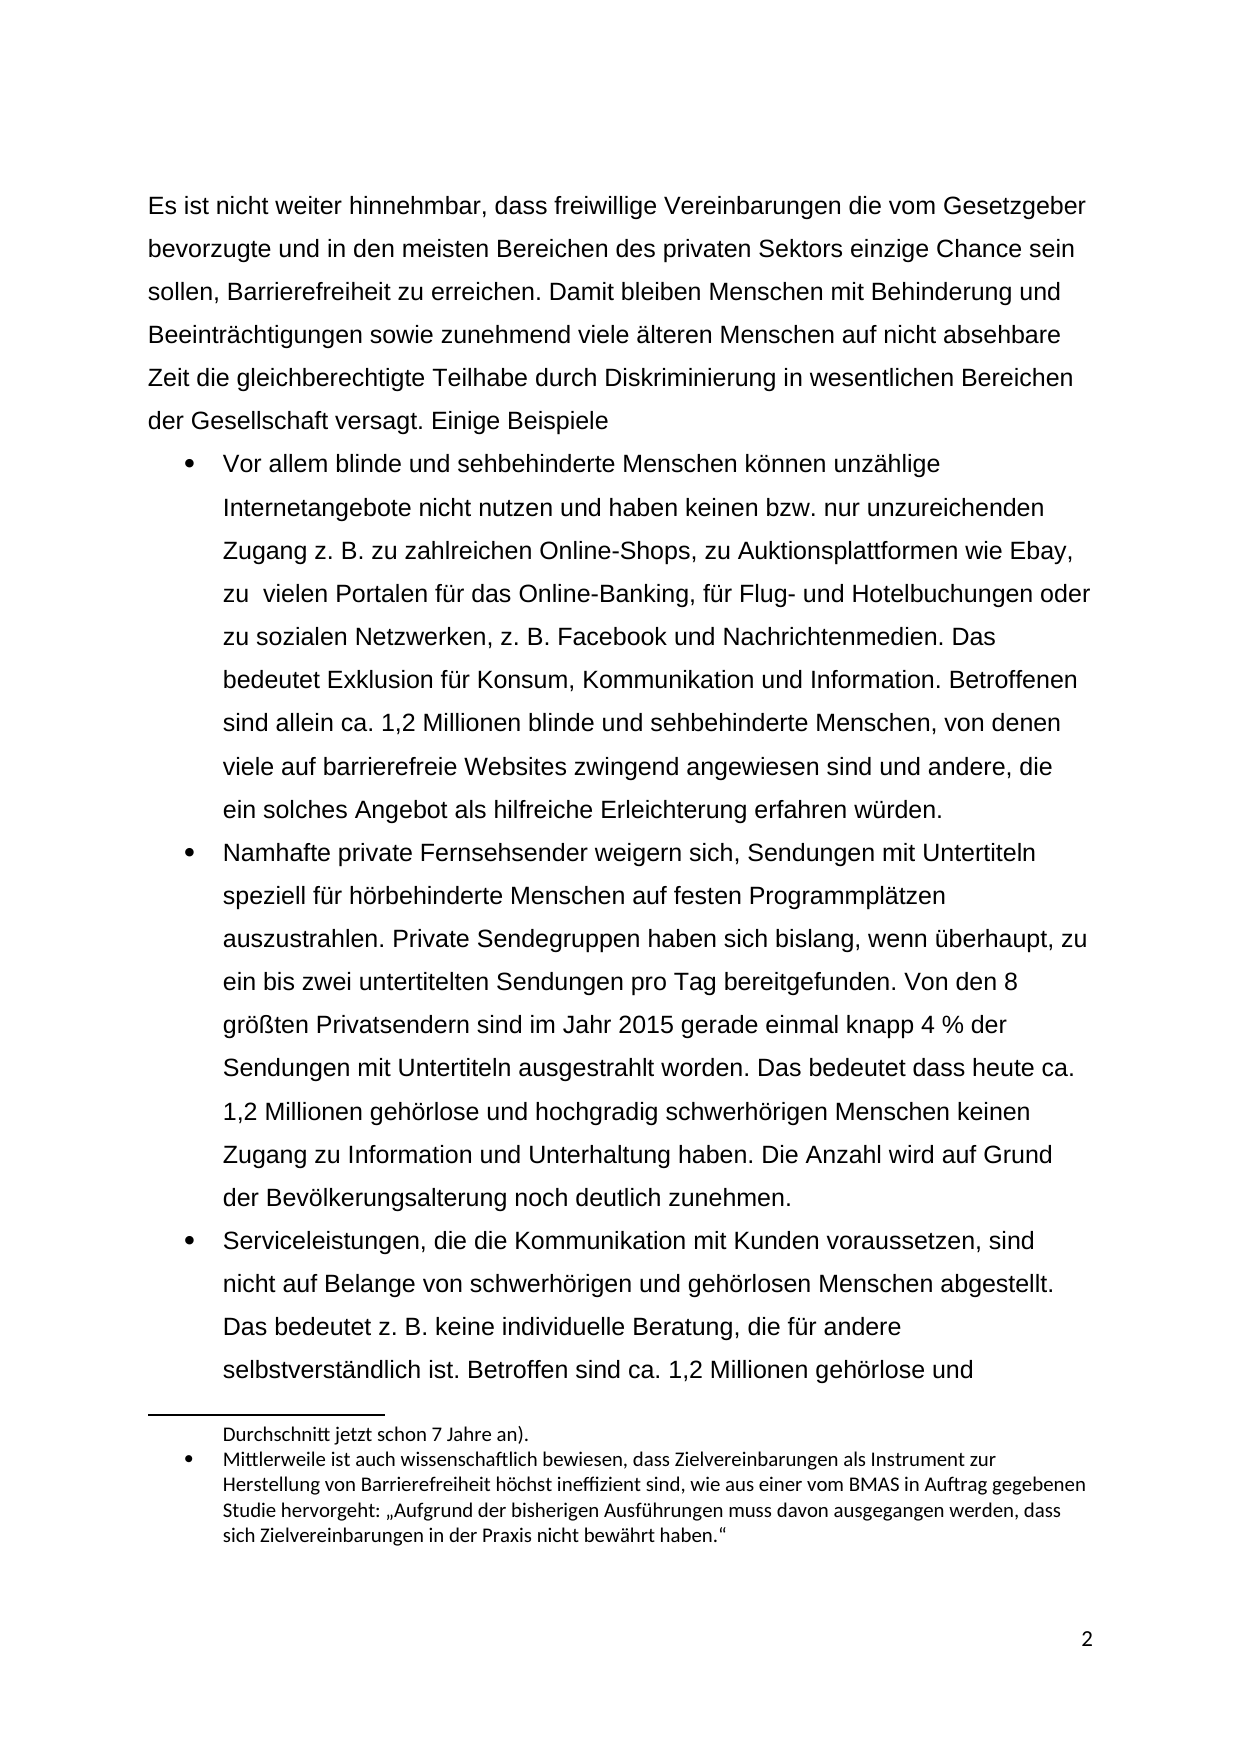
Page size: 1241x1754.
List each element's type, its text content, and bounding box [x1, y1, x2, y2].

list Vor allem blinde und sehbehinderte Menschen können unzählige Internetangebote nicht nutzen und haben keinen bzw. nur unzureichenden Zugang z. B. zu zahlreichen Online-Shops, zu Auktionsplattformen wie Ebay, zu vielen Portalen für das Online-Banking, für Flug- und Hotelbuchungen oder zu sozialen Netzwerken, z. B. Facebook und Nachrichtenmedien. Das bedeutet Exklusion für Konsum, Kommunikation und Information. Betroffenen sind allein ca. 1,2 Millionen blinde und sehbehinderte Menschen, von denen viele auf barrierefreie Websites zwingend angewiesen sind und andere, die ein solches Angebot als hilfreiche Erleichterung erfahren würden. [185, 449, 1093, 823]
text Es ist nicht weiter hinnehmbar, dass freiwillige Vereinbarungen die vom Gesetzgeber bevorzugte und in den meisten Bereichen des privaten Sektors einzige Chance sein sollen, Barrierefreiheit zu erreichen. Damit bleiben Menschen mit Behinderung und Beeinträchtigungen sowie zunehmend viele älteren Menschen auf nicht absehbare Zeit die gleichberechtigte Teilhabe durch Diskriminierung in wesentlichen Bereichen der Gesellschaft versagt. Einige Beispiele [148, 191, 1093, 435]
list Namhafte private Fernsehsender weigern sich, Sendungen mit Untertiteln speziell für hörbehinderte Menschen auf festen Programmplätzen auszustrahlen. Private Sendegruppen haben sich bislang, wenn überhaupt, zu ein bis zwei untertitelten Sendungen pro Tag bereitgefunden. Von den 8 größten Privatsendern sind im Jahr 2015 gerade einmal knapp 4 % der Sendungen mit Untertiteln ausgestrahlt worden. Das bedeutet dass heute ca. 1,2 Millionen gehörlose und hochgradig schwerhörigen Menschen keinen Zugang zu Information und Unterhaltung haben. Die Anzahl wird auf Grund der Bevölkerungsalterung noch deutlich zunehmen. [185, 838, 1093, 1212]
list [185, 1226, 1093, 1384]
